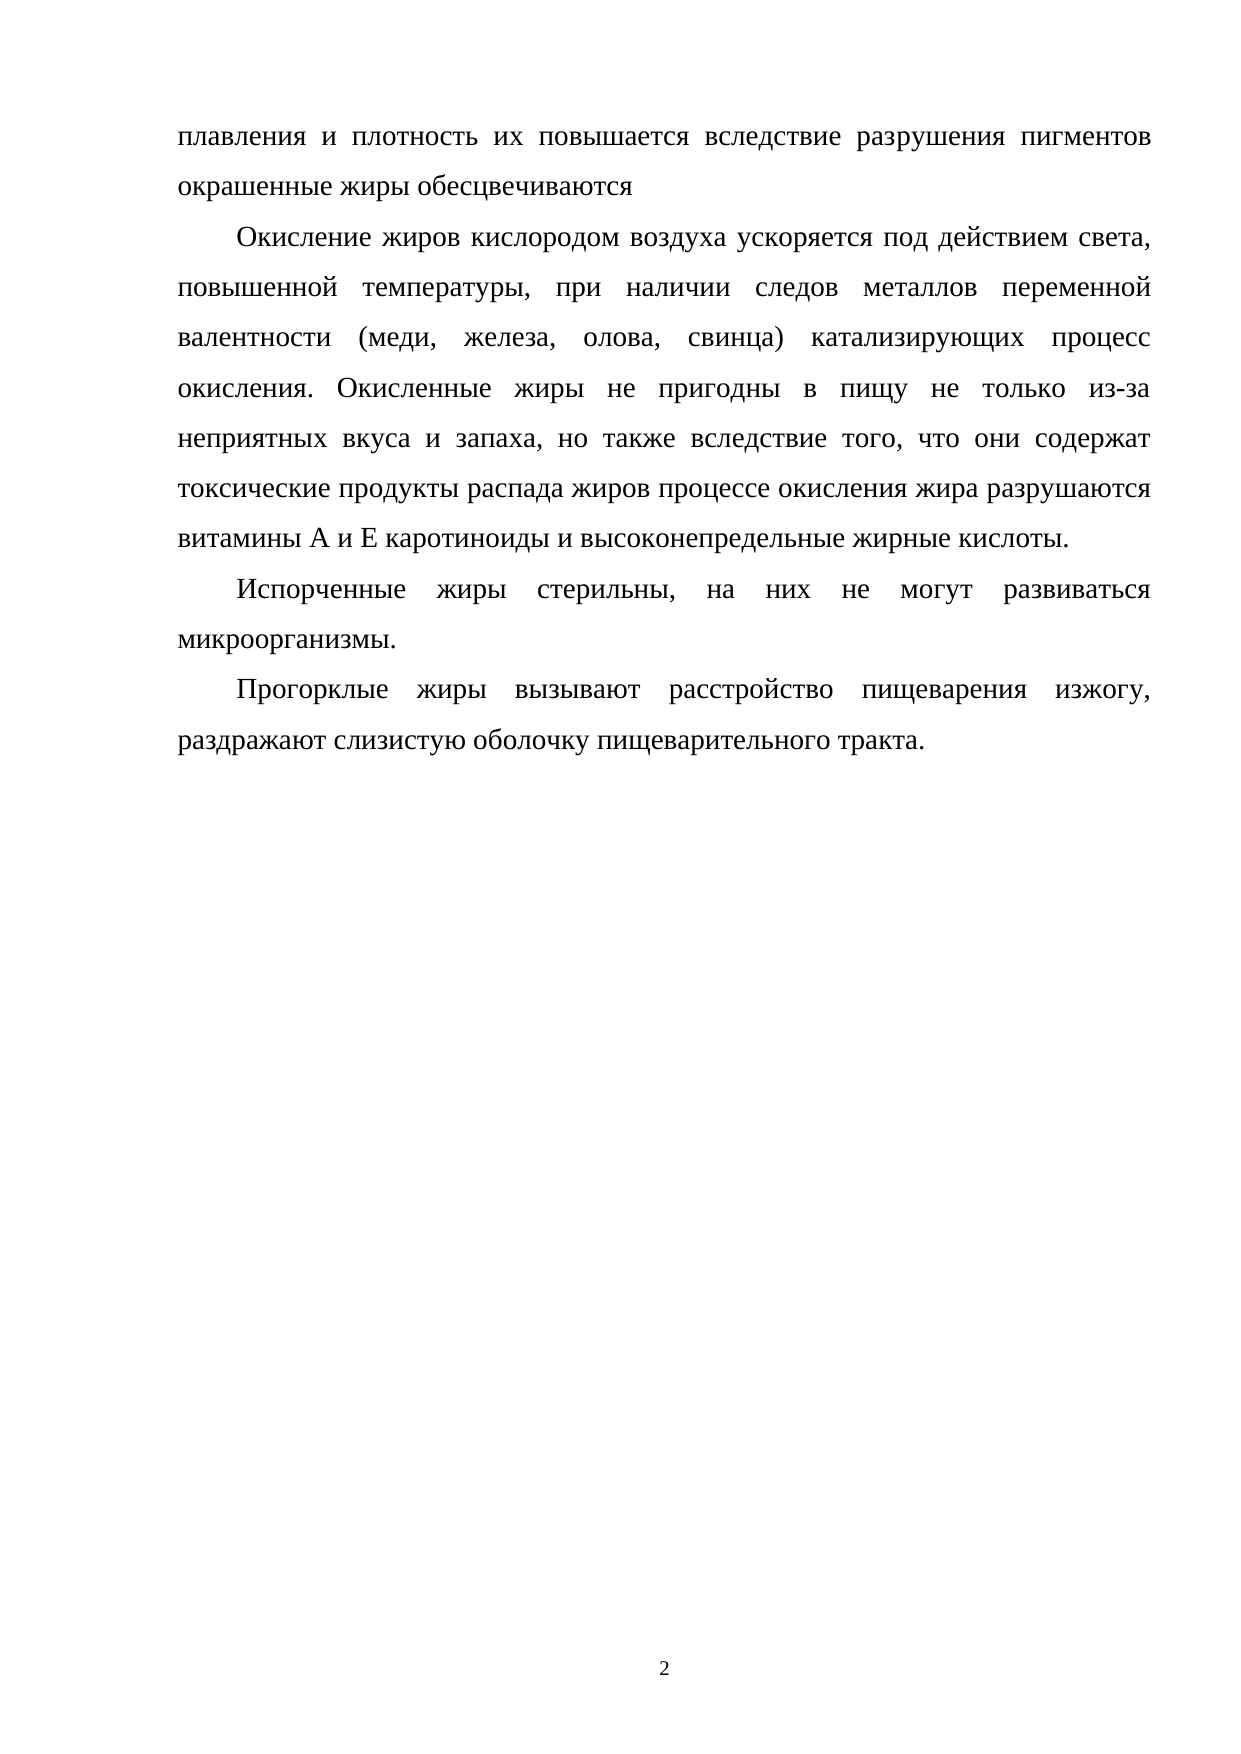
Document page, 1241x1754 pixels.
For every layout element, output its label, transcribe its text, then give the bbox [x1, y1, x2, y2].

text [177, 118, 1152, 202]
text Испорченные жиры стерильны, на них не могут развиваться микроорганизмы. [177, 571, 1152, 655]
text Прогорклые жиры вызывают расстройство пищеварения изжогу, раздражают слизистую оболочку пищеварительного тракта. [177, 672, 1152, 755]
text Окисление жиров кислородом воздуха ускоряется под действием света, повышенной температуры, при наличии следов металлов переменной валентности (меди, железа, олова, свинца) катализирующих процесс окисления. Окисленные жиры не пригодны в пищу не только из-за неприятных вкуса и запаха, но также вследствие того, что они содержат токсические продукты распада жиров процессе окисления жира разрушаются витамины А и Е каротиноиды и высоконепредельные жирные кислоты. [177, 219, 1152, 554]
